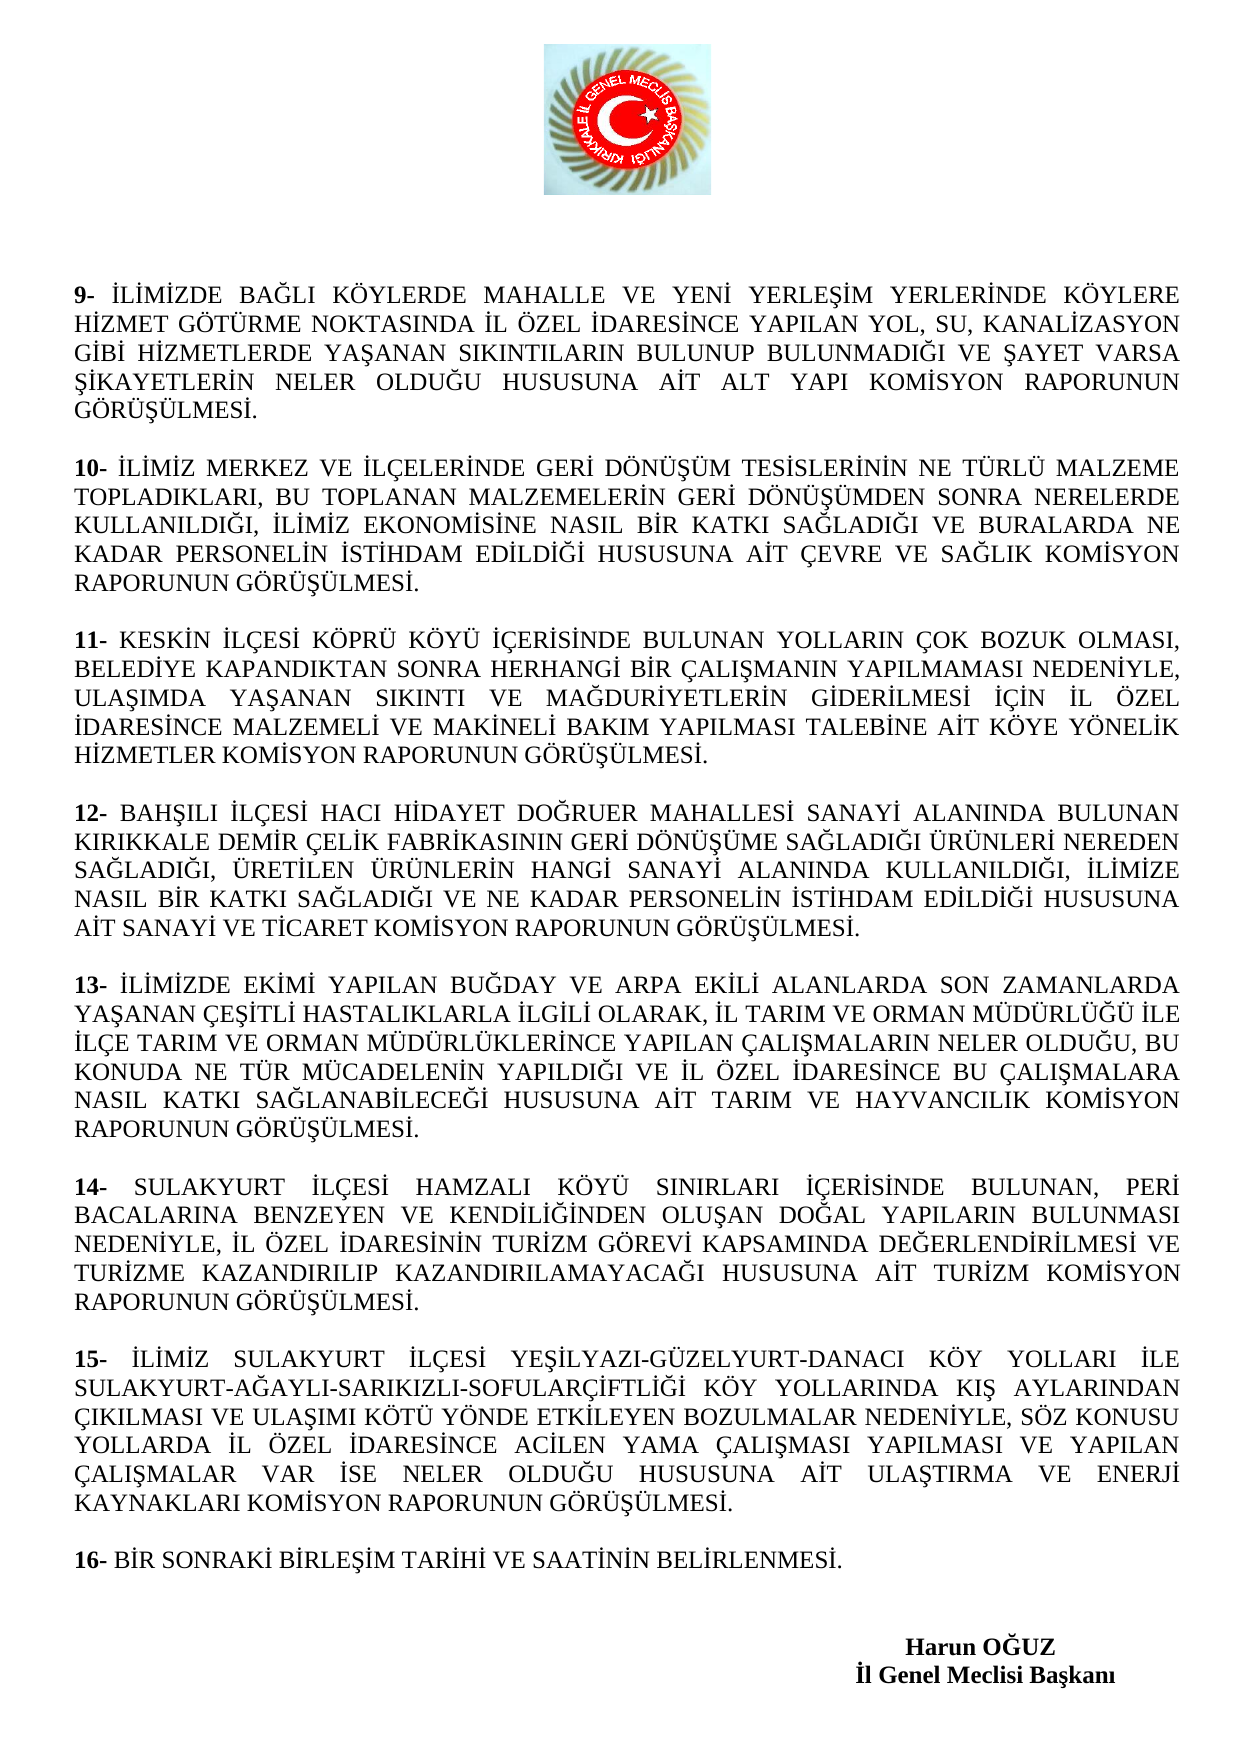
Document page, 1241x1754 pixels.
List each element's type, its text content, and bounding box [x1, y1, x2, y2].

picture [543, 44, 712, 195]
text İl Genel Meclisi Başkanı [74, 1661, 1181, 1689]
text 12- BAHŞILI İLÇESİ HACI HİDAYET DOĞRUER MAHALLESİ SANAYİ ALANINDA BULUNAN KIRIKKALE DEMİR ÇELİK FABRİKASININ GERİ DÖNÜŞÜME SAĞLADIĞI ÜRÜNLERİ NEREDEN SAĞLADIĞI, ÜRETİLEN ÜRÜNLERİN HANGİ SANAYİ ALANINDA KULLANILDIĞI, İLİMİZE NASIL BİR KATKI SAĞLADIĞI VE NE KADAR PERSONELİN İSTİHDAM EDİLDİĞİ HUSUSUNA AİT SANAYİ VE TİCARET KOMİSYON RAPORUNUN GÖRÜŞÜLMESİ. [74, 798, 1181, 942]
text 16- BİR SONRAKİ BİRLEŞİM TARİHİ VE SAATİNİN BELİRLENMESİ. [74, 1546, 1181, 1574]
text 11- KESKİN İLÇESİ KÖPRÜ KÖYÜ İÇERİSİNDE BULUNAN YOLLARIN ÇOK BOZUK OLMASI, BELEDİYE KAPANDIKTAN SONRA HERHANGİ BİR ÇALIŞMANIN YAPILMAMASI NEDENİYLE, ULAŞIMDA YAŞANAN SIKINTI VE MAĞDURİYETLERİN GİDERİLMESİ İÇİN İL ÖZEL İDARESİNCE MALZEMELİ VE MAKİNELİ BAKIM YAPILMASI TALEBİNE AİT KÖYE YÖNELİK HİZMETLER KOMİSYON RAPORUNUN GÖRÜŞÜLMESİ. [74, 626, 1181, 769]
text 14- SULAKYURT İLÇESİ HAMZALI KÖYÜ SINIRLARI İÇERİSİNDE BULUNAN, PERİ BACALARINA BENZEYEN VE KENDİLİĞİNDEN OLUŞAN DOĞAL YAPILARIN BULUNMASI NEDENİYLE, İL ÖZEL İDARESİNİN TURİZM GÖREVİ KAPSAMINDA DEĞERLENDİRİLMESİ VE TURİZME KAZANDIRILIP KAZANDIRILAMAYACAĞI HUSUSUNA AİT TURİZM KOMİSYON RAPORUNUN GÖRÜŞÜLMESİ. [74, 1172, 1181, 1316]
text 15- İLİMİZ SULAKYURT İLÇESİ YEŞİLYAZI-GÜZELYURT-DANACI KÖY YOLLARI İLE SULAKYURT-AĞAYLI-SARIKIZLI-SOFULARÇİFTLİĞİ KÖY YOLLARINDA KIŞ AYLARINDAN ÇIKILMASI VE ULAŞIMI KÖTÜ YÖNDE ETKİLEYEN BOZULMALAR NEDENİYLE, SÖZ KONUSU YOLLARDA İL ÖZEL İDARESİNCE ACİLEN YAMA ÇALIŞMASI YAPILMASI VE YAPILAN ÇALIŞMALAR VAR İSE NELER OLDUĞU HUSUSUNA AİT ULAŞTIRMA VE ENERJİ KAYNAKLARI KOMİSYON RAPORUNUN GÖRÜŞÜLMESİ. [74, 1344, 1181, 1517]
text 13- İLİMİZDE EKİMİ YAPILAN BUĞDAY VE ARPA EKİLİ ALANLARDA SON ZAMANLARDA YAŞANAN ÇEŞİTLİ HASTALIKLARLA İLGİLİ OLARAK, İL TARIM VE ORMAN MÜDÜRLÜĞÜ İLE İLÇE TARIM VE ORMAN MÜDÜRLÜKLERİNCE YAPILAN ÇALIŞMALARIN NELER OLDUĞU, BU KONUDA NE TÜR MÜCADELENİN YAPILDIĞI VE İL ÖZEL İDARESİNCE BU ÇALIŞMALARA NASIL KATKI SAĞLANABİLECEĞİ HUSUSUNA AİT TARIM VE HAYVANCILIK KOMİSYON RAPORUNUN GÖRÜŞÜLMESİ. [74, 971, 1181, 1143]
text Harun OĞUZ [74, 1632, 1181, 1661]
text 10- İLİMİZ MERKEZ VE İLÇELERİNDE GERİ DÖNÜŞÜM TESİSLERİNİN NE TÜRLÜ MALZEME TOPLADIKLARI, BU TOPLANAN MALZEMELERİN GERİ DÖNÜŞÜMDEN SONRA NERELERDE KULLANILDIĞI, İLİMİZ EKONOMİSİNE NASIL BİR KATKI SAĞLADIĞI VE BURALARDA NE KADAR PERSONELİN İSTİHDAM EDİLDİĞİ HUSUSUNA AİT ÇEVRE VE SAĞLIK KOMİSYON RAPORUNUN GÖRÜŞÜLMESİ. [74, 453, 1181, 597]
text 9- İLİMİZDE BAĞLI KÖYLERDE MAHALLE VE YENİ YERLEŞİM YERLERİNDE KÖYLERE HİZMET GÖTÜRME NOKTASINDA İL ÖZEL İDARESİNCE YAPILAN YOL, SU, KANALİZASYON GİBİ HİZMETLERDE YAŞANAN SIKINTILARIN BULUNUP BULUNMADIĞI VE ŞAYET VARSA ŞİKAYETLERİN NELER OLDUĞU HUSUSUNA AİT ALT YAPI KOMİSYON RAPORUNUN GÖRÜŞÜLMESİ. [74, 281, 1181, 424]
